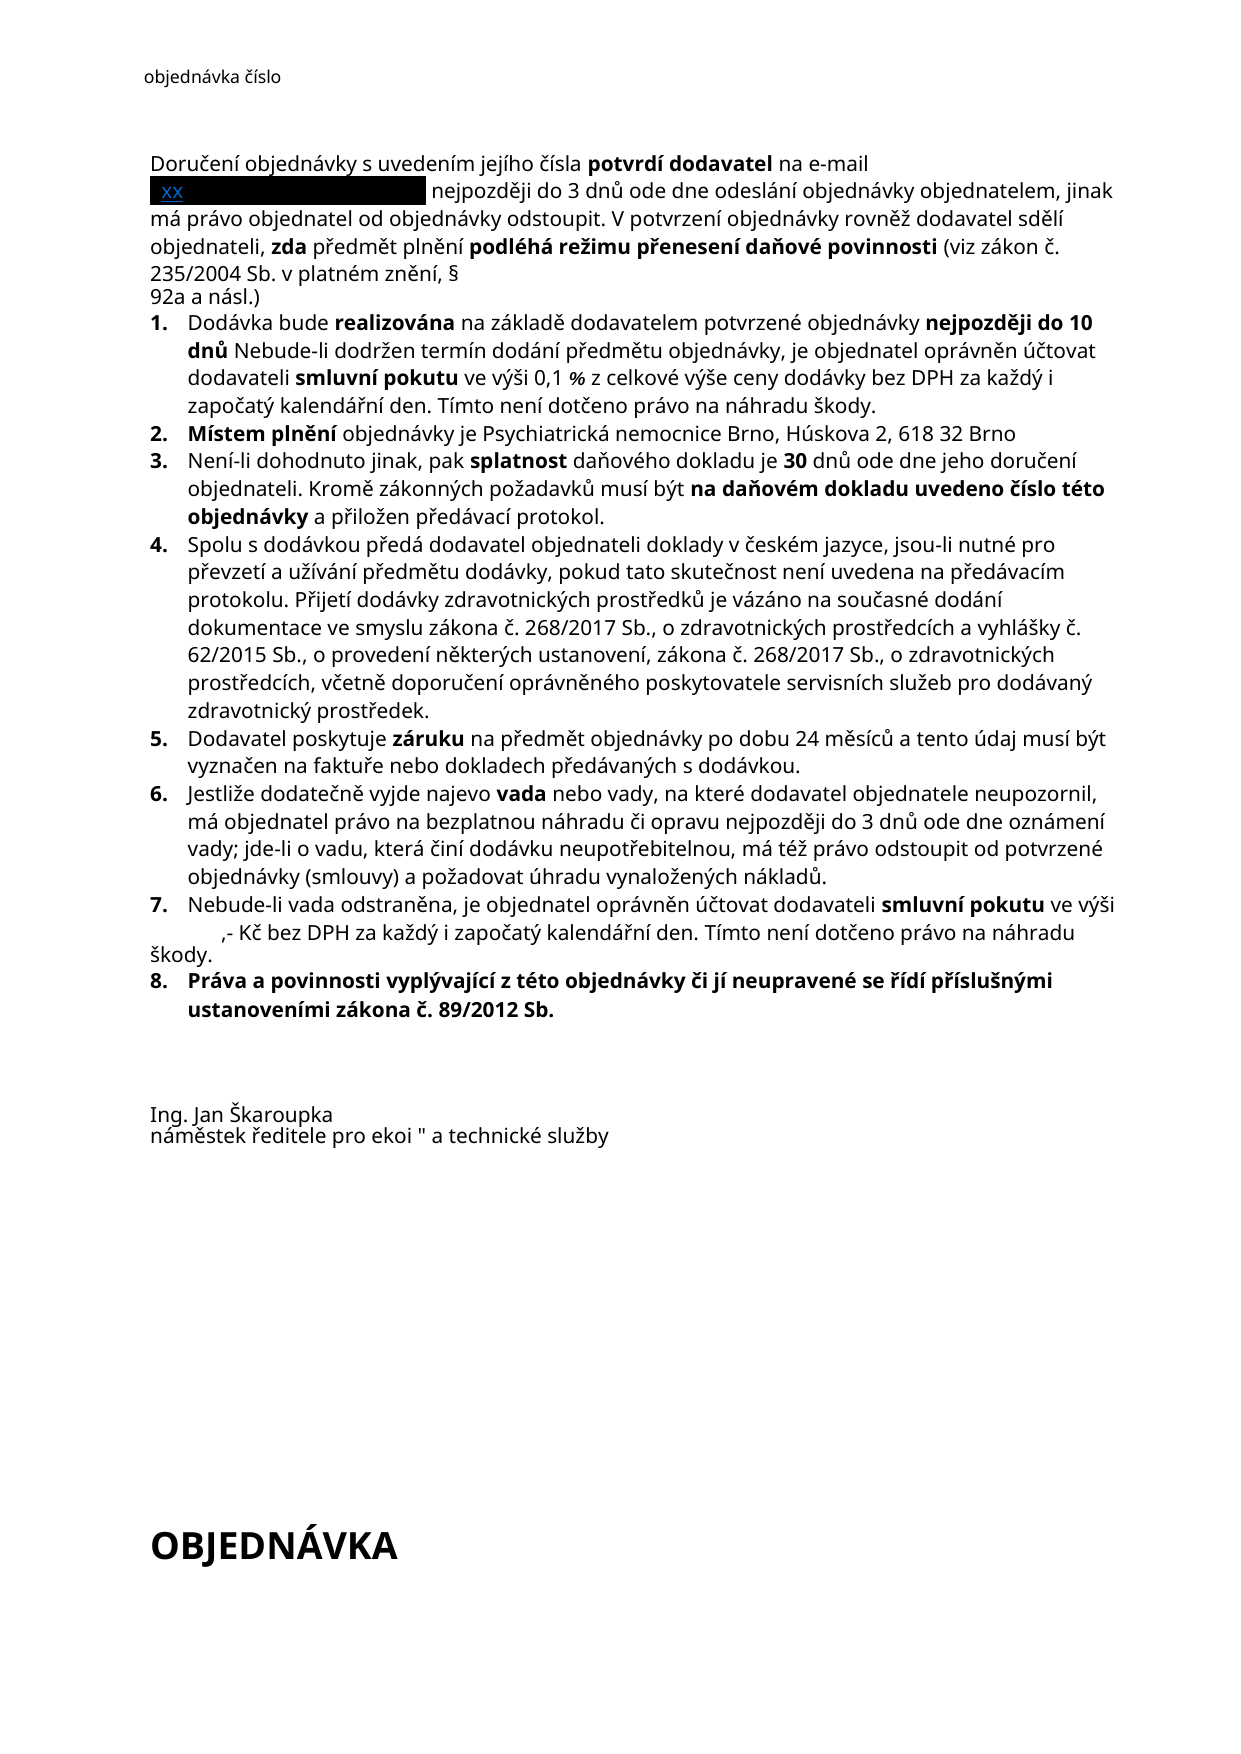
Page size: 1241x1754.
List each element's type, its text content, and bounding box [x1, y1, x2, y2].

text škody. [150, 946, 1118, 966]
text 92a a násl.) [150, 287, 1118, 308]
list Spolu s dodávkou předá dodavatel objednateli doklady v českém jazyce, jsou-li nutné pro převzetí a užívání předmětu dodávky, pokud tato skutečnost není uvedena na předávacím protokolu. Přijetí dodávky zdravotnických prostředků je vázáno na současné dodání dokumentace ve smyslu zákona č. 268/2017 Sb., o zdravotnických prostředcích a vyhlášky č. 62/2015 Sb., o provedení některých ustanovení, zákona č. 268/2017 Sb., o zdravotnických prostředcích, včetně doporučení oprávněného poskytovatele servisních služeb pro dodávaný zdravotnický prostředek. [150, 530, 1118, 724]
list Jestliže dodatečně vyjde najevo vada nebo vady, na které dodavatel objednatele neupozornil, má objednatel právo na bezplatnou náhradu či opravu nejpozději do 3 dnů ode dne oznámení vady; jde-li o vadu, která činí dodávku neupotřebitelnou, má též právo odstoupit od potvrzené objednávky (smlouvy) a požadovat úhradu vynaložených nákladů. [150, 779, 1118, 890]
list Práva a povinnosti vyplývající z této objednávky či jí neupravené se řídí příslušnými ustanoveními zákona č. 89/2012 Sb. [150, 966, 1118, 1023]
list Dodávka bude realizována na základě dodavatelem potvrzené objednávky nejpozději do 10 dnů Nebude-li dodržen termín dodání předmětu objednávky, je objednatel oprávněn účtovat dodavateli smluvní pokutu ve výši 0,1 % z celkové výše ceny dodávky bez DPH za každý i započatý kalendářní den. Tímto není dotčeno právo na náhradu škody. [150, 308, 1118, 419]
list Není-li dohodnuto jinak, pak splatnost daňového dokladu je 30 dnů ode dne jeho doručení objednateli. Kromě zákonných požadavků musí být na daňovém dokladu uvedeno číslo této objednávky a přiložen předávací protokol. [150, 447, 1118, 530]
text Doručení objednávky s uvedením jejího čísla potvrdí dodavatel na e-mail xxxxxxxxxxxxxxxxxxxxxxxxx nejpozději do 3 dnů ode dne odeslání objednávky objednatelem, jinak má právo objednatel od objednávky odstoupit. V potvrzení objednávky rovněž dodavatel sdělí objednateli, zda předmět plnění podléhá režimu přenesení daňové povinnosti (viz zákon č. 235/2004 Sb. v platném znění, § [150, 149, 1118, 287]
list Místem plnění objednávky je Psychiatrická nemocnice Brno, Húskova 2, 618 32 Brno [150, 419, 1118, 447]
text OBJEDNÁVKA [150, 1529, 1118, 1567]
text náměstek ředitele pro ekoi " a technické služby [150, 1127, 1118, 1148]
list Nebude-li vada odstraněna, je objednatel oprávněn účtovat dodavateli smluvní pokutu ve výši ,- Kč bez DPH za každý i započatý kalendářní den. Tímto není dotčeno právo na náhradu [150, 890, 1118, 946]
text Ing. Jan Škaroupka [150, 1106, 1118, 1127]
list Dodavatel poskytuje záruku na předmět objednávky po dobu 24 měsíců a tento údaj musí být vyznačen na faktuře nebo dokladech předávaných s dodávkou. [150, 724, 1118, 779]
